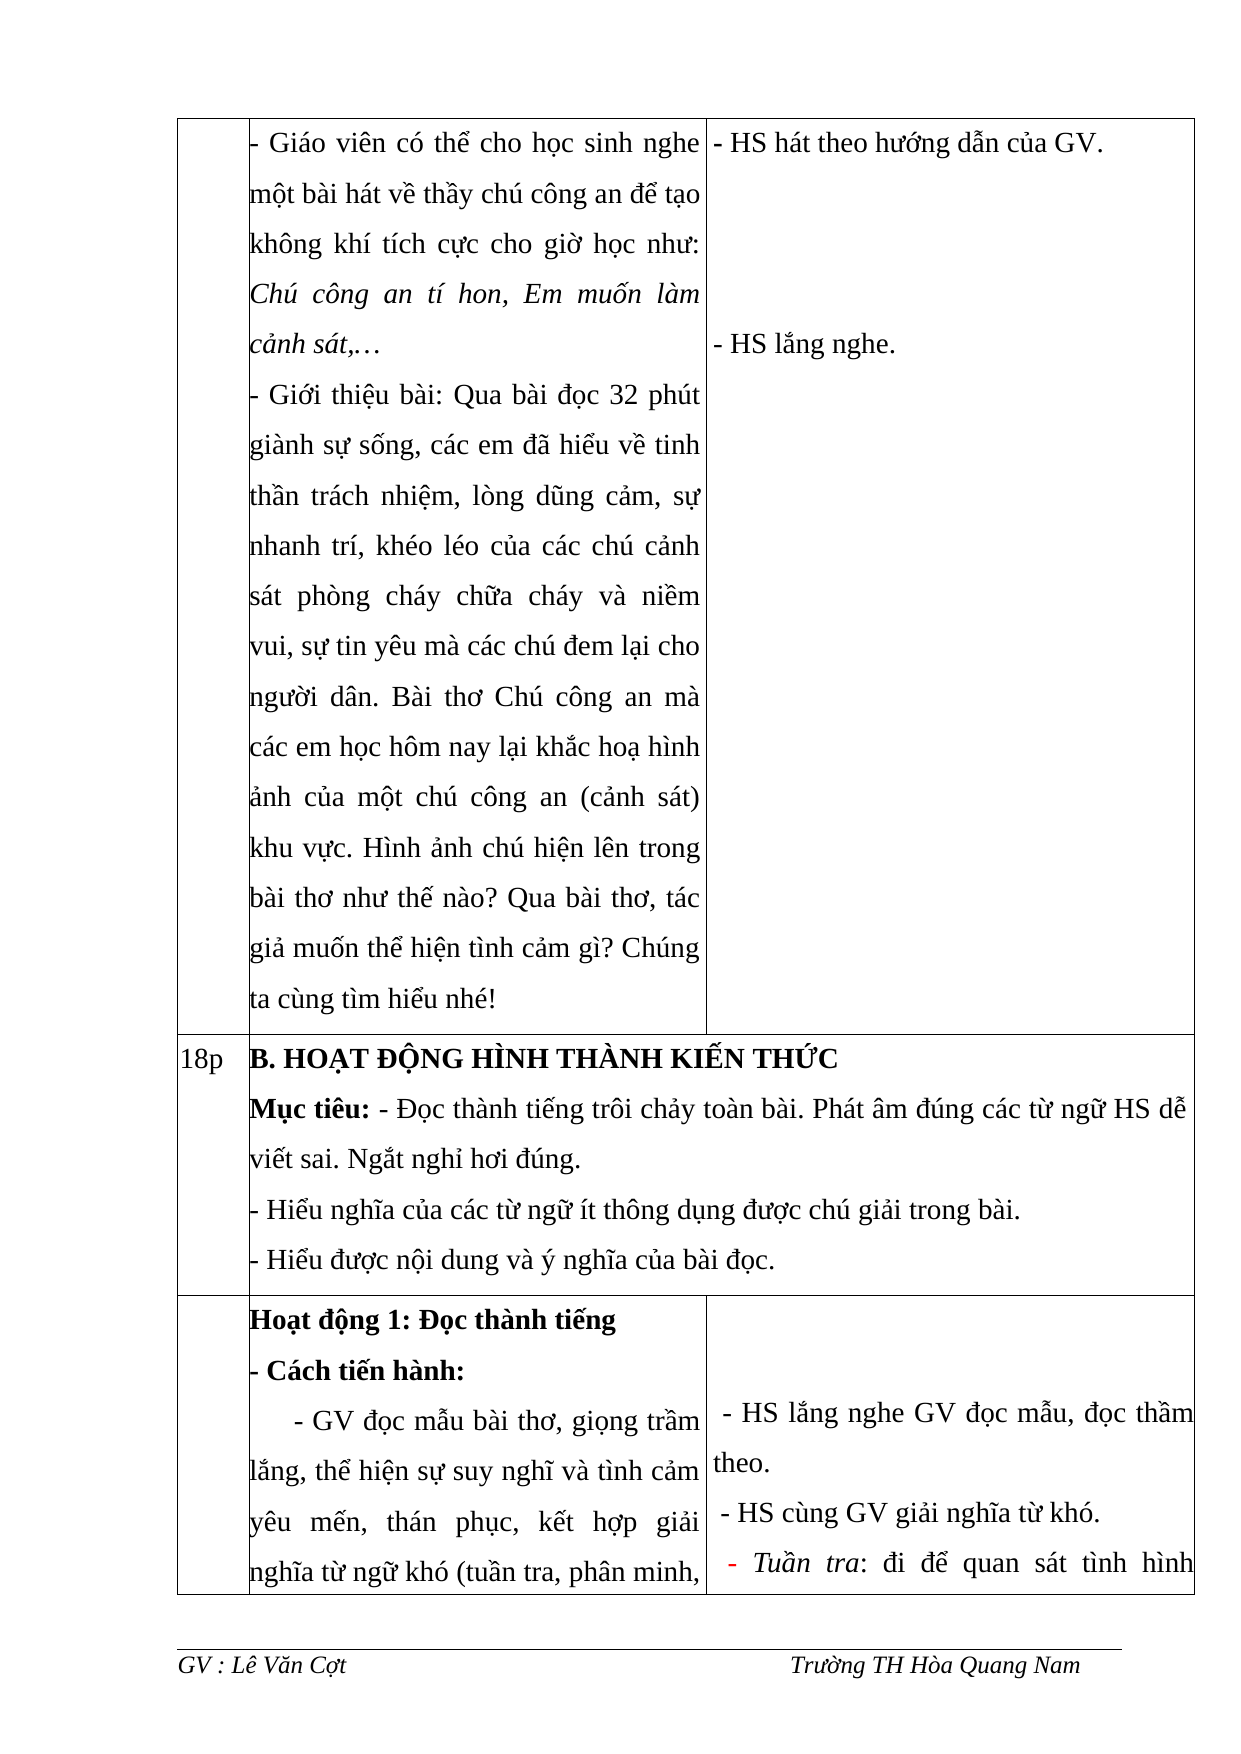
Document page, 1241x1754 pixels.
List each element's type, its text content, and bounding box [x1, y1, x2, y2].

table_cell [707, 1296, 1194, 1594]
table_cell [250, 1296, 706, 1594]
table_cell 18p [178, 1035, 249, 1295]
table_cell B. HOẠT ĐỘNG HÌNH THÀNH KIẾN THỨC Mục tiêu: - Đọc thành tiếng trôi chảy toàn bài. Phát âm đúng các từ ngữ HS dễ viết sai. Ngắt nghỉ hơi đúng. - Hiểu nghĩa của các từ ngữ ít thông dụng được chú giải trong bài. - Hiểu được nội dung và ý nghĩa của bài đọc. [250, 1035, 1194, 1295]
table_cell - HS hát theo hướng dẫn của GV. - HS lắng nghe. [707, 119, 1194, 1034]
table_cell - Giáo viên có thể cho học sinh nghe một bài hát về thầy chú công an để tạo không khí tích cực cho giờ học như: Chú công an tí hon, Em muốn làm cảnh sát,… - Giới thiệu bài: Qua bài đọc 32 phút giành sự sống, các em đã hiểu về tinh thần trách nhiệm, lòng dũng cảm, sự nhanh trí, khéo léo của các chú cảnh sát phòng cháy chữa cháy và niềm vui, sự tin yêu mà các chú đem lại cho người dân. Bài thơ Chú công an mà các em học hôm nay lại khắc hoạ hình ảnh của một chú công an (cảnh sát) khu vực. Hình ảnh chú hiện lên trong bài thơ như thế nào? Qua bài thơ, tác giả muốn thể hiện tình cảm gì? Chúng ta cùng tìm hiểu nhé! [250, 119, 706, 1034]
table_cell [178, 1296, 249, 1594]
table_cell [178, 119, 249, 1034]
